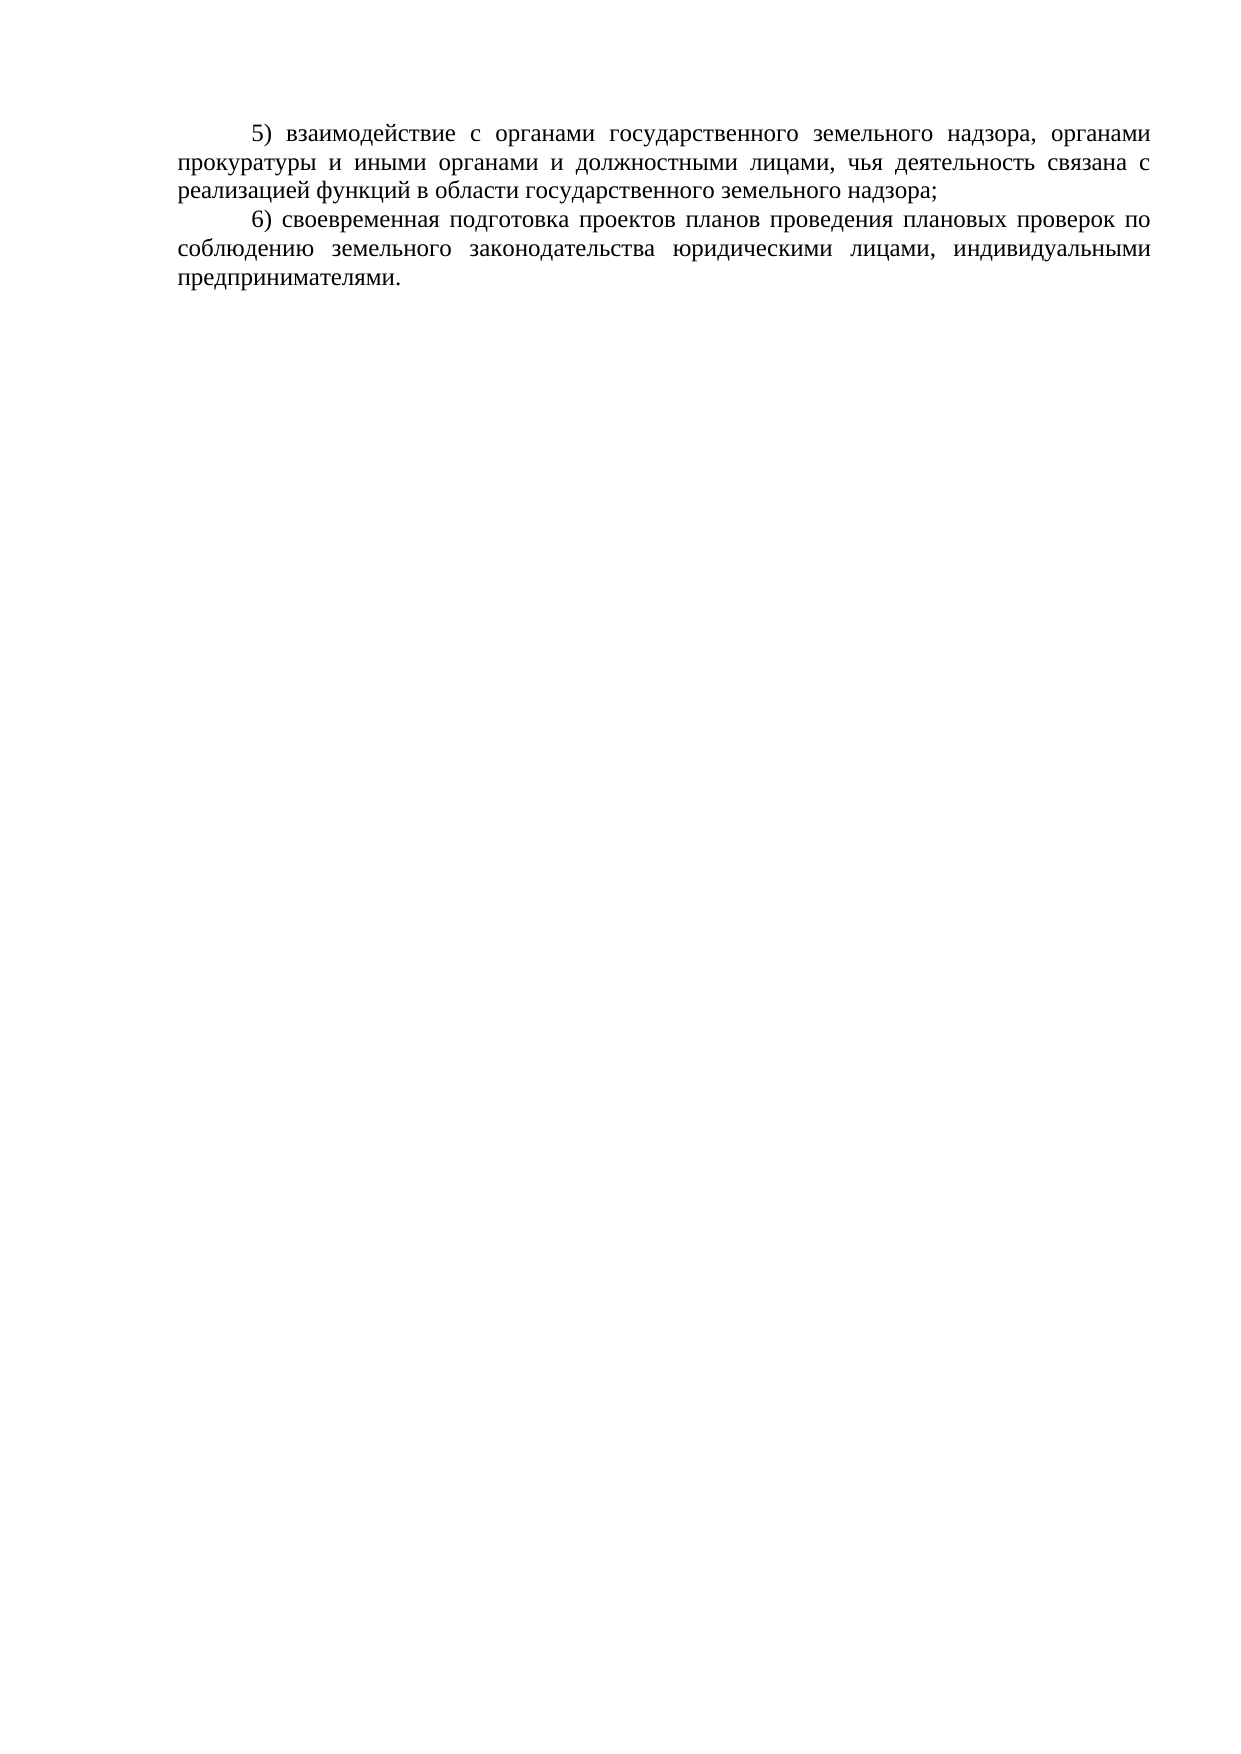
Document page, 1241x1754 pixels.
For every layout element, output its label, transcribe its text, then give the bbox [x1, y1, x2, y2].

text 5) взаимодействие с органами государственного земельного надзора, органами прокуратуры и иными органами и должностными лицами, чья деятельность связана с реализацией функций в области государственного земельного надзора; [177, 118, 1152, 204]
text 6) своевременная подготовка проектов планов проведения плановых проверок по соблюдению земельного законодательства юридическими лицами, индивидуальными предпринимателями. [177, 204, 1152, 291]
